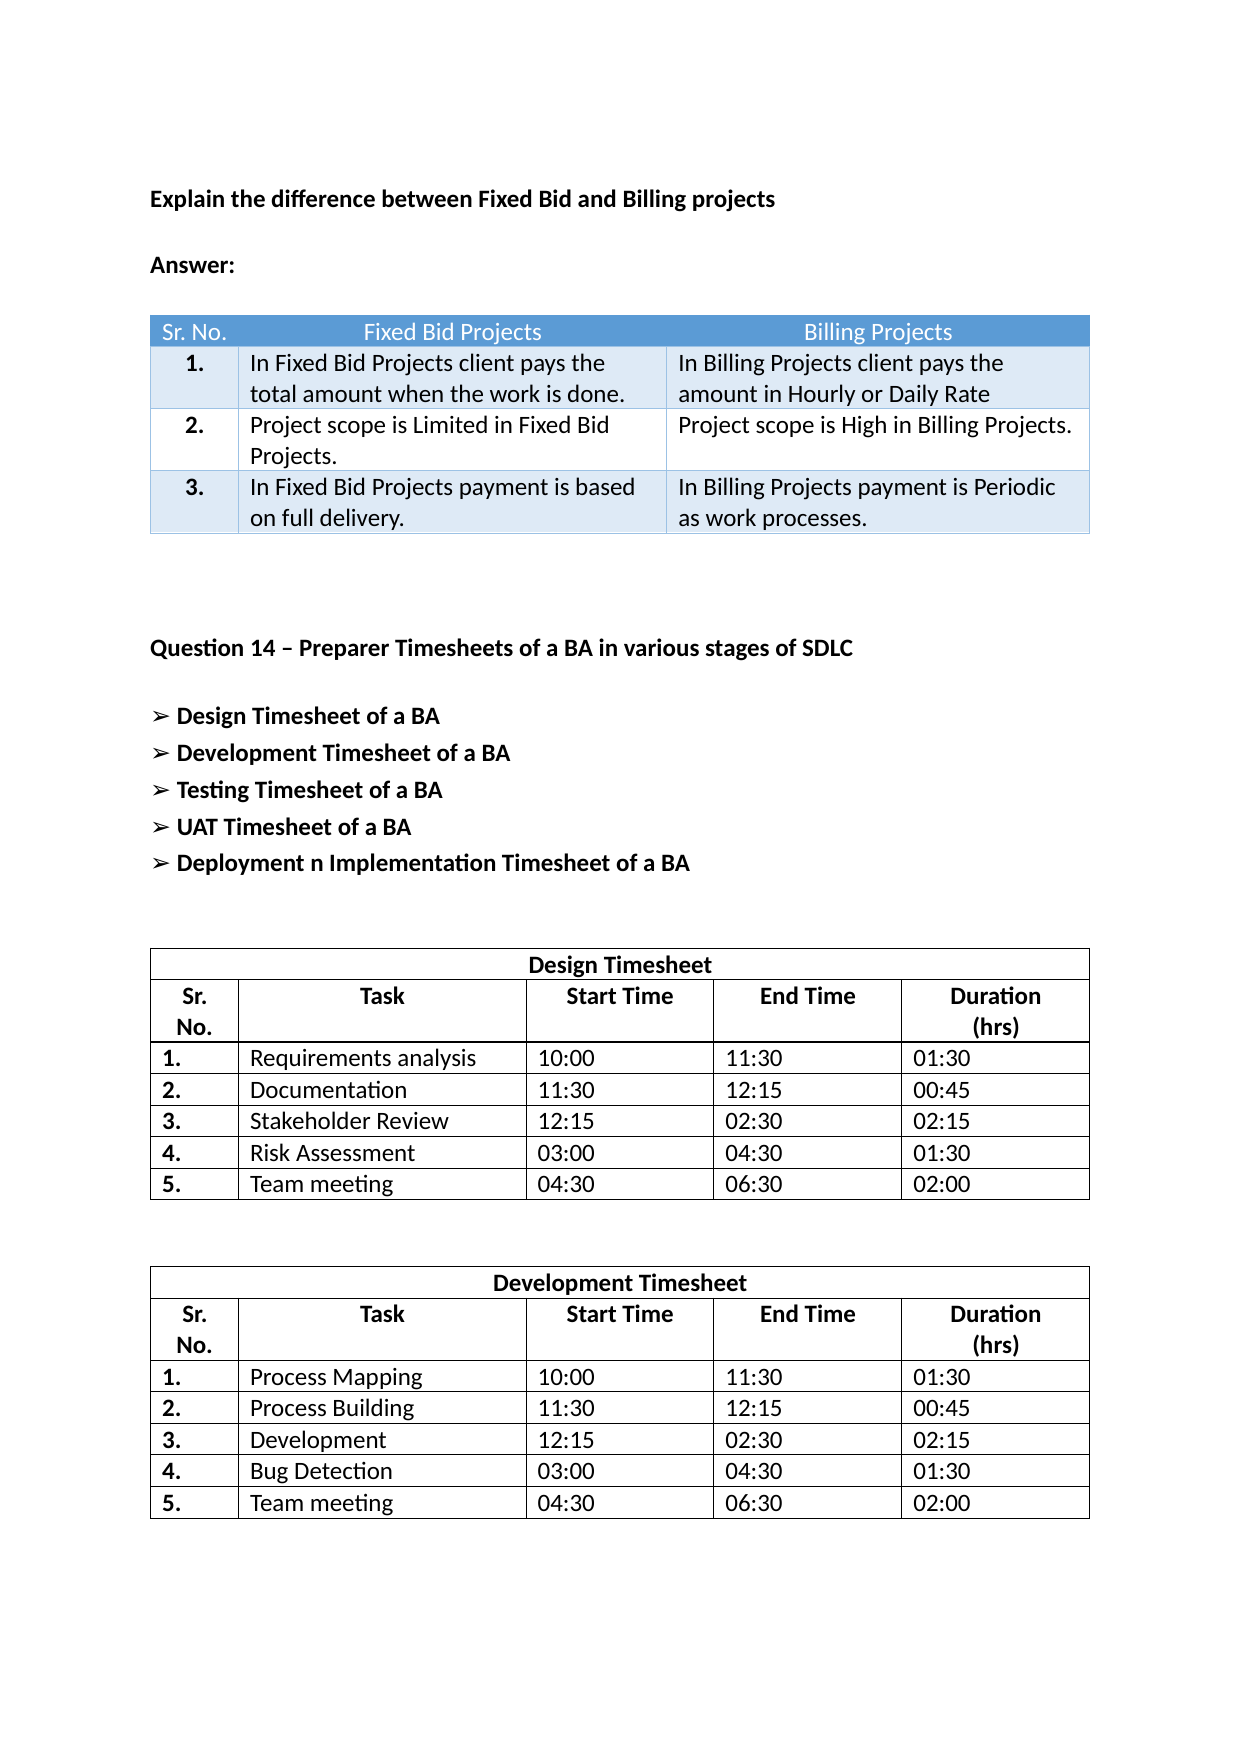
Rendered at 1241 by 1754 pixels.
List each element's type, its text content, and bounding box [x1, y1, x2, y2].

table_cell 03:00 [527, 1137, 713, 1168]
table_header Development Timesheet [151, 1267, 1089, 1298]
table_cell 1. [151, 1361, 238, 1391]
text Explain the difference between Fixed Bid and Billing projects [150, 183, 1090, 213]
table_cell In Fixed Bid Projects client pays the total amount when the work is done. [239, 347, 666, 408]
table_cell 12:15 [527, 1106, 713, 1136]
text ➢ Deployment n Implementation Timesheet of a BA [150, 845, 1090, 879]
table_cell 10:00 [527, 1043, 713, 1073]
table_header Billing Projects [667, 316, 1089, 346]
table_cell 4. [151, 1455, 238, 1486]
table_cell Duration (hrs) [902, 1299, 1089, 1360]
table_cell Risk Assessment [239, 1137, 526, 1168]
table_cell End Time [714, 980, 901, 1041]
text Answer: [150, 249, 1090, 279]
table_cell 4. [151, 1137, 238, 1168]
table_cell 02:00 [902, 1169, 1089, 1199]
table_cell 04:30 [714, 1455, 901, 1486]
table_cell 1. [151, 347, 238, 408]
table_cell 04:30 [527, 1487, 713, 1517]
table_cell 10:00 [527, 1361, 713, 1391]
table_cell Sr. No. [151, 980, 238, 1041]
table_cell Project scope is High in Billing Projects. [667, 409, 1089, 470]
table_header Sr. No. [151, 316, 238, 346]
table_cell 06:30 [714, 1487, 901, 1517]
table_cell 12:15 [527, 1424, 713, 1454]
table_cell Requirements analysis [239, 1043, 526, 1073]
table_cell 11:30 [527, 1074, 713, 1104]
table_header Fixed Bid Projects [239, 316, 666, 346]
table_cell Project scope is Limited in Fixed Bid Projects. [239, 409, 666, 470]
table_cell 12:15 [714, 1074, 901, 1104]
table_cell Start Time [527, 1299, 713, 1360]
table_cell Sr. No. [151, 1299, 238, 1360]
table_cell Process Mapping [239, 1361, 526, 1391]
table_cell In Billing Projects payment is Periodic as work processes. [667, 471, 1089, 532]
table_cell 2. [151, 1392, 238, 1423]
table_cell Documentation [239, 1074, 526, 1104]
table_cell Stakeholder Review [239, 1106, 526, 1136]
table_cell 01:30 [902, 1361, 1089, 1391]
table_cell 02:15 [902, 1424, 1089, 1454]
table_cell 02:15 [902, 1106, 1089, 1136]
table_cell 12:15 [714, 1392, 901, 1423]
text ➢ Design Timesheet of a BA [150, 698, 1090, 732]
table_cell 3. [151, 1106, 238, 1136]
table_cell Task [239, 1299, 526, 1360]
table_cell 3. [151, 471, 238, 532]
table_cell 04:30 [714, 1137, 901, 1168]
table_header Design Timesheet [151, 949, 1089, 979]
table_cell 00:45 [902, 1392, 1089, 1423]
table_cell In Billing Projects client pays the amount in Hourly or Daily Rate [667, 347, 1089, 408]
table_cell Start Time [527, 980, 713, 1041]
table_cell 3. [151, 1424, 238, 1454]
table_cell 01:30 [902, 1043, 1089, 1073]
table_cell 11:30 [714, 1043, 901, 1073]
text ➢ Testing Timesheet of a BA [150, 772, 1090, 806]
text Question 14 – Preparer Timesheets of a BA in various stages of SDLC [150, 632, 1090, 663]
table_cell 01:30 [902, 1137, 1089, 1168]
text ➢ UAT Timesheet of a BA [150, 808, 1090, 842]
table_cell Process Building [239, 1392, 526, 1423]
table_cell 2. [151, 1074, 238, 1104]
table_cell Bug Detection [239, 1455, 526, 1486]
table_cell 03:00 [527, 1455, 713, 1486]
table_cell 11:30 [527, 1392, 713, 1423]
table_cell 5. [151, 1169, 238, 1199]
table_cell 01:30 [902, 1455, 1089, 1486]
table_cell 1. [151, 1043, 238, 1073]
table_cell 02:30 [714, 1106, 901, 1136]
table_cell 2. [151, 409, 238, 470]
table_cell 5. [151, 1487, 238, 1517]
table_cell 00:45 [902, 1074, 1089, 1104]
table_cell Team meeting [239, 1169, 526, 1199]
table_cell 02:00 [902, 1487, 1089, 1517]
table_cell 11:30 [714, 1361, 901, 1391]
table_cell 02:30 [714, 1424, 901, 1454]
table_cell End Time [714, 1299, 901, 1360]
table_cell Team meeting [239, 1487, 526, 1517]
table_cell Duration (hrs) [902, 980, 1089, 1041]
text ➢ Development Timesheet of a BA [150, 735, 1090, 769]
table_cell Task [239, 980, 526, 1041]
table_cell 06:30 [714, 1169, 901, 1199]
table_cell In Fixed Bid Projects payment is based on full delivery. [239, 471, 666, 532]
table_cell Development [239, 1424, 526, 1454]
table_cell 04:30 [527, 1169, 713, 1199]
